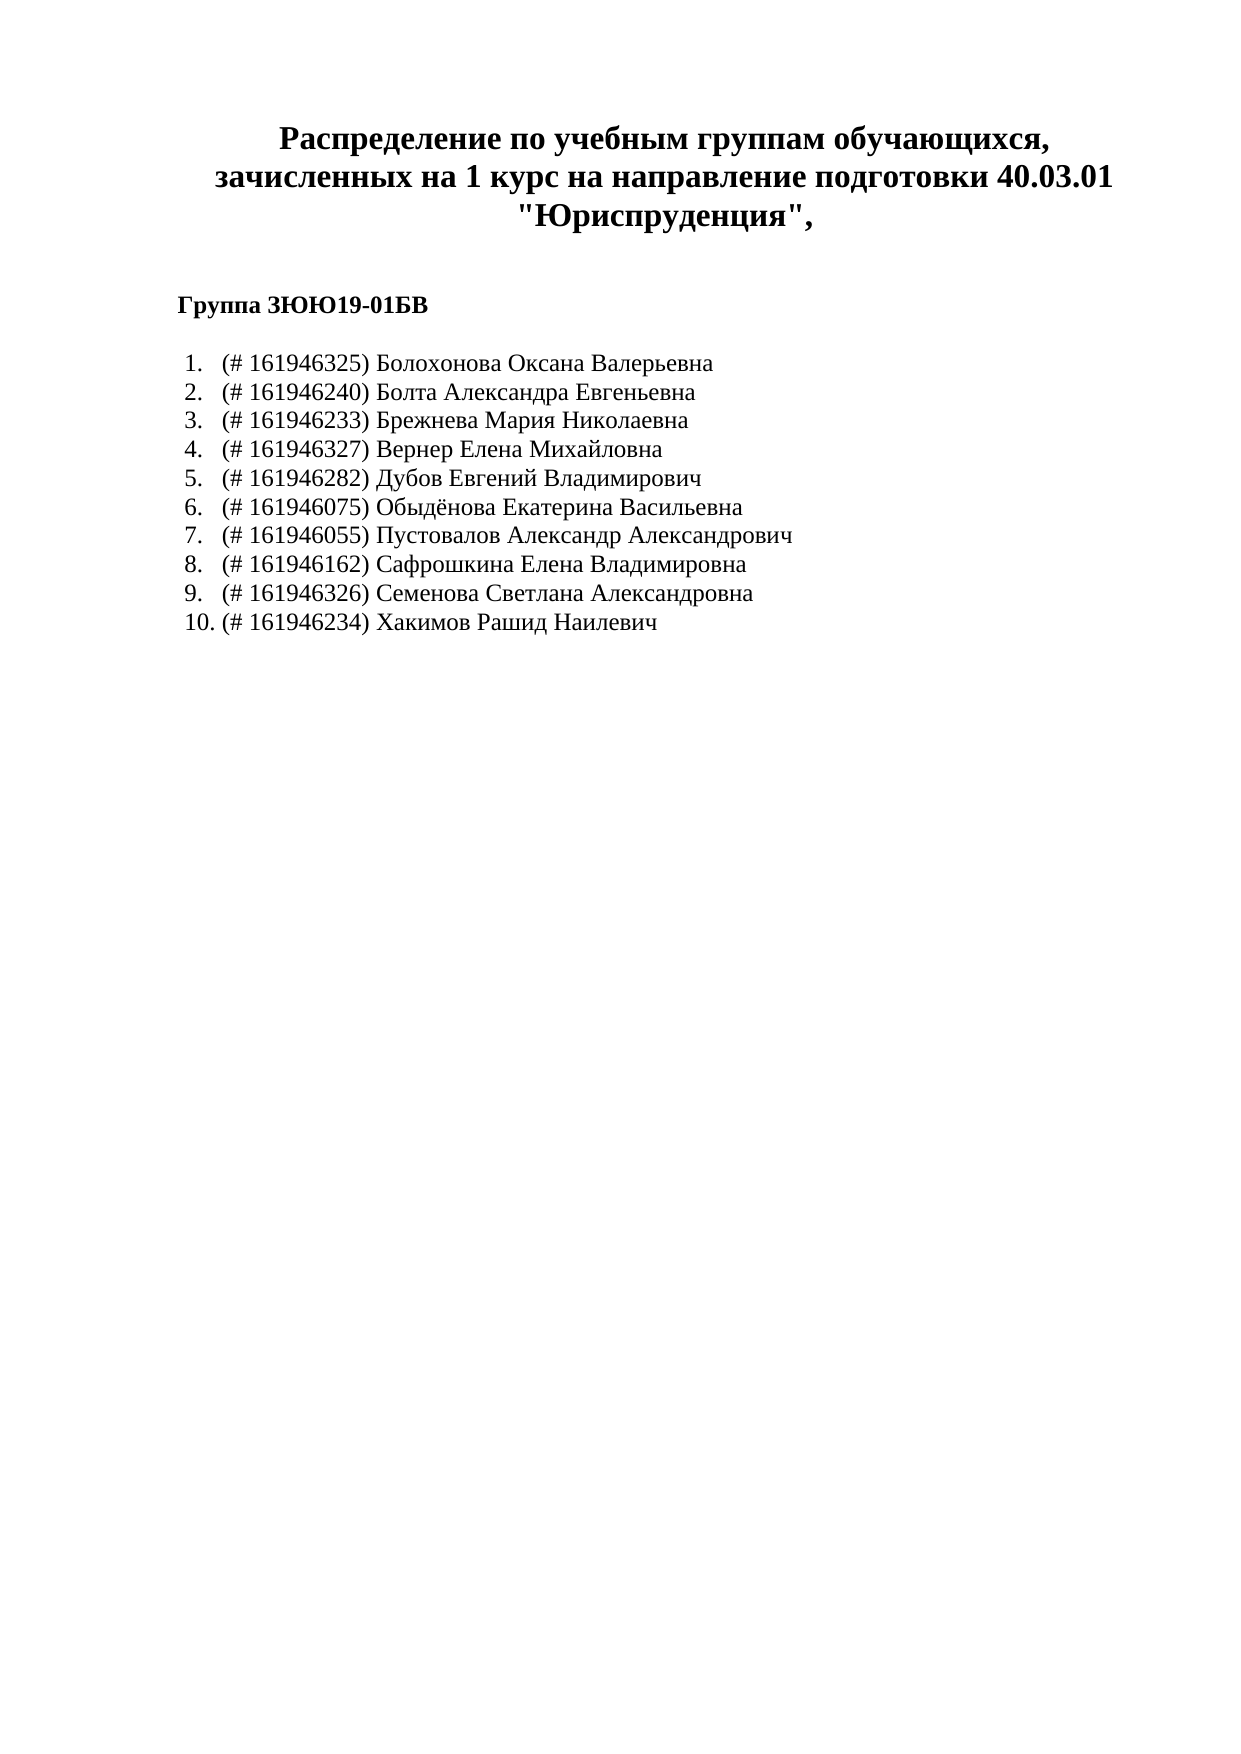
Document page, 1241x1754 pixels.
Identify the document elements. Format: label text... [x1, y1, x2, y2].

list (# 161946326) Семенова Светлана Александровна [184, 578, 1152, 607]
list (# 161946325) Болохонова Оксана Валерьевна [184, 348, 1152, 377]
list (# 161946234) Хакимов Рашид Наилевич [184, 607, 1152, 636]
text Группа ЗЮЮ19-01БВ [177, 291, 1152, 319]
list (# 161946240) Болта Александра Евгеньевна [184, 377, 1152, 406]
list (# 161946282) Дубов Евгений Владимирович [184, 463, 1152, 492]
list (# 161946075) Обыдёнова Екатерина Васильевна [184, 492, 1152, 521]
list (# 161946327) Вернер Елена Михайловна [184, 434, 1152, 463]
list (# 161946233) Брежнева Мария Николаевна [184, 406, 1152, 434]
list (# 161946055) Пустовалов Александр Александрович [184, 521, 1152, 549]
text Распределение по учебным группам обучающихся, зачисленных на 1 курс на направление подготовки 40.03.01 "Юриспруденция", [177, 118, 1152, 233]
list (# 161946162) Сафрошкина Елена Владимировна [184, 549, 1152, 578]
